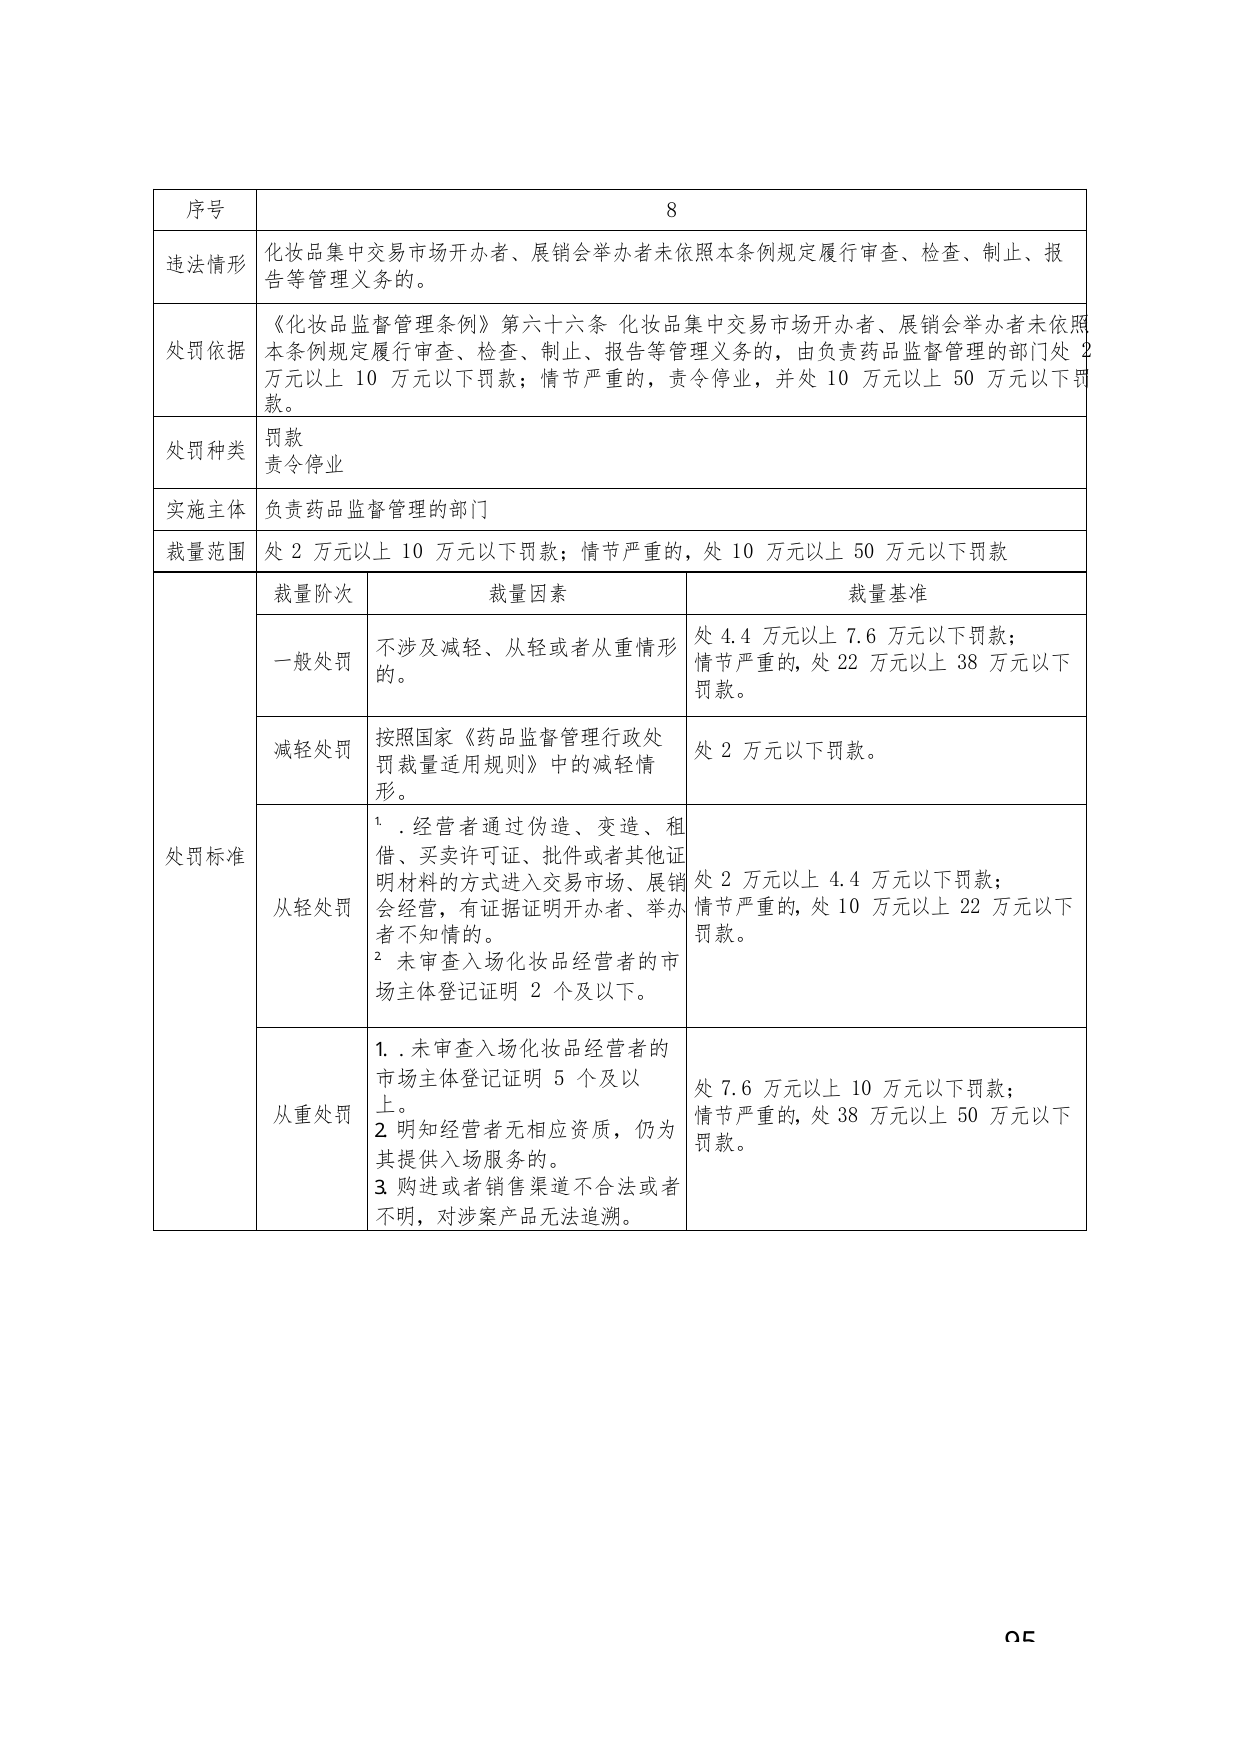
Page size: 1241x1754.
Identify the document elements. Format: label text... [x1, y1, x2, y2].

table_cell 处 2 万元以上 10 万元以下罚款；情节严重的，处 10 万元以上 50 万元以下罚款 [257, 531, 1086, 571]
table_cell 按照国家《药品监督管理行政处罚裁量适用规则》中的减轻情形。 [368, 717, 686, 804]
table_cell 裁量基准 [687, 573, 1086, 613]
table_cell 化妆品集中交易市场开办者、展销会举办者未依照本条例规定履行审查、检查、制止、报告等管理义务的。 [257, 231, 1086, 302]
table_cell 裁量阶次 [257, 573, 367, 613]
table_header 序号 [154, 190, 256, 230]
table_cell 不涉及减轻、从轻或者从重情形的。 [368, 615, 686, 716]
table_cell 处 2 万元以下罚款。 [687, 717, 1086, 804]
table_cell 处罚种类 [154, 417, 256, 488]
table_cell 处罚依据 [154, 304, 256, 416]
table_cell 一般处罚 [257, 615, 367, 716]
table_cell 罚款 责令停业 [257, 417, 1086, 488]
table_cell 处罚标准 [154, 573, 256, 1229]
table_header 8 [257, 190, 1086, 230]
table_cell .未审查入场化妆品经营者的市场主体登记证明 5 个及以上。 明知经营者无相应资质，仍为其提供入场服务的。 购进或者销售渠道不合法或者不明，对涉案产品无法追溯。 [368, 1028, 686, 1229]
table_cell 减轻处罚 [257, 717, 367, 804]
table_cell 裁量范围 [154, 531, 256, 571]
table_cell 处 4.4 万元以上 7.6 万元以下罚款； 情节严重的，处 22 万元以上 38 万元以下罚款。 [687, 615, 1086, 716]
table_cell .经营者通过伪造、变造、租借、买卖许可证、批件或者其他证明材料的方式进入交易市场、展销会经营，有证据证明开办者、举办者不知情的。 未审查入场化妆品经营者的市场主体登记证明 2 个及以下。 [368, 805, 686, 1027]
table_cell 《化妆品监督管理条例》第六十六条 化妆品集中交易市场开办者、展销会举办者未依照本条例规定履行审查、检查、制止、报告等管理义务的，由负责药品监督管理的部门处 2万元以上 10 万元以下罚款；情节严重的，责令停业，并处 10 万元以上 50 万元以下罚款。 [257, 304, 1086, 416]
table_cell 实施主体 [154, 489, 256, 529]
table_cell 裁量因素 [368, 573, 686, 613]
table_cell 违法情形 [154, 231, 256, 302]
table_cell 处 7.6 万元以上 10 万元以下罚款； 情节严重的，处 38 万元以上 50 万元以下罚款。 [687, 1028, 1086, 1229]
table_cell 负责药品监督管理的部门 [257, 489, 1086, 529]
table_cell 从重处罚 [257, 1028, 367, 1229]
table_cell 处 2 万元以上 4.4 万元以下罚款； 情节严重的，处 10 万元以上 22 万元以下罚款。 [687, 805, 1086, 1027]
table_cell 从轻处罚 [257, 805, 367, 1027]
